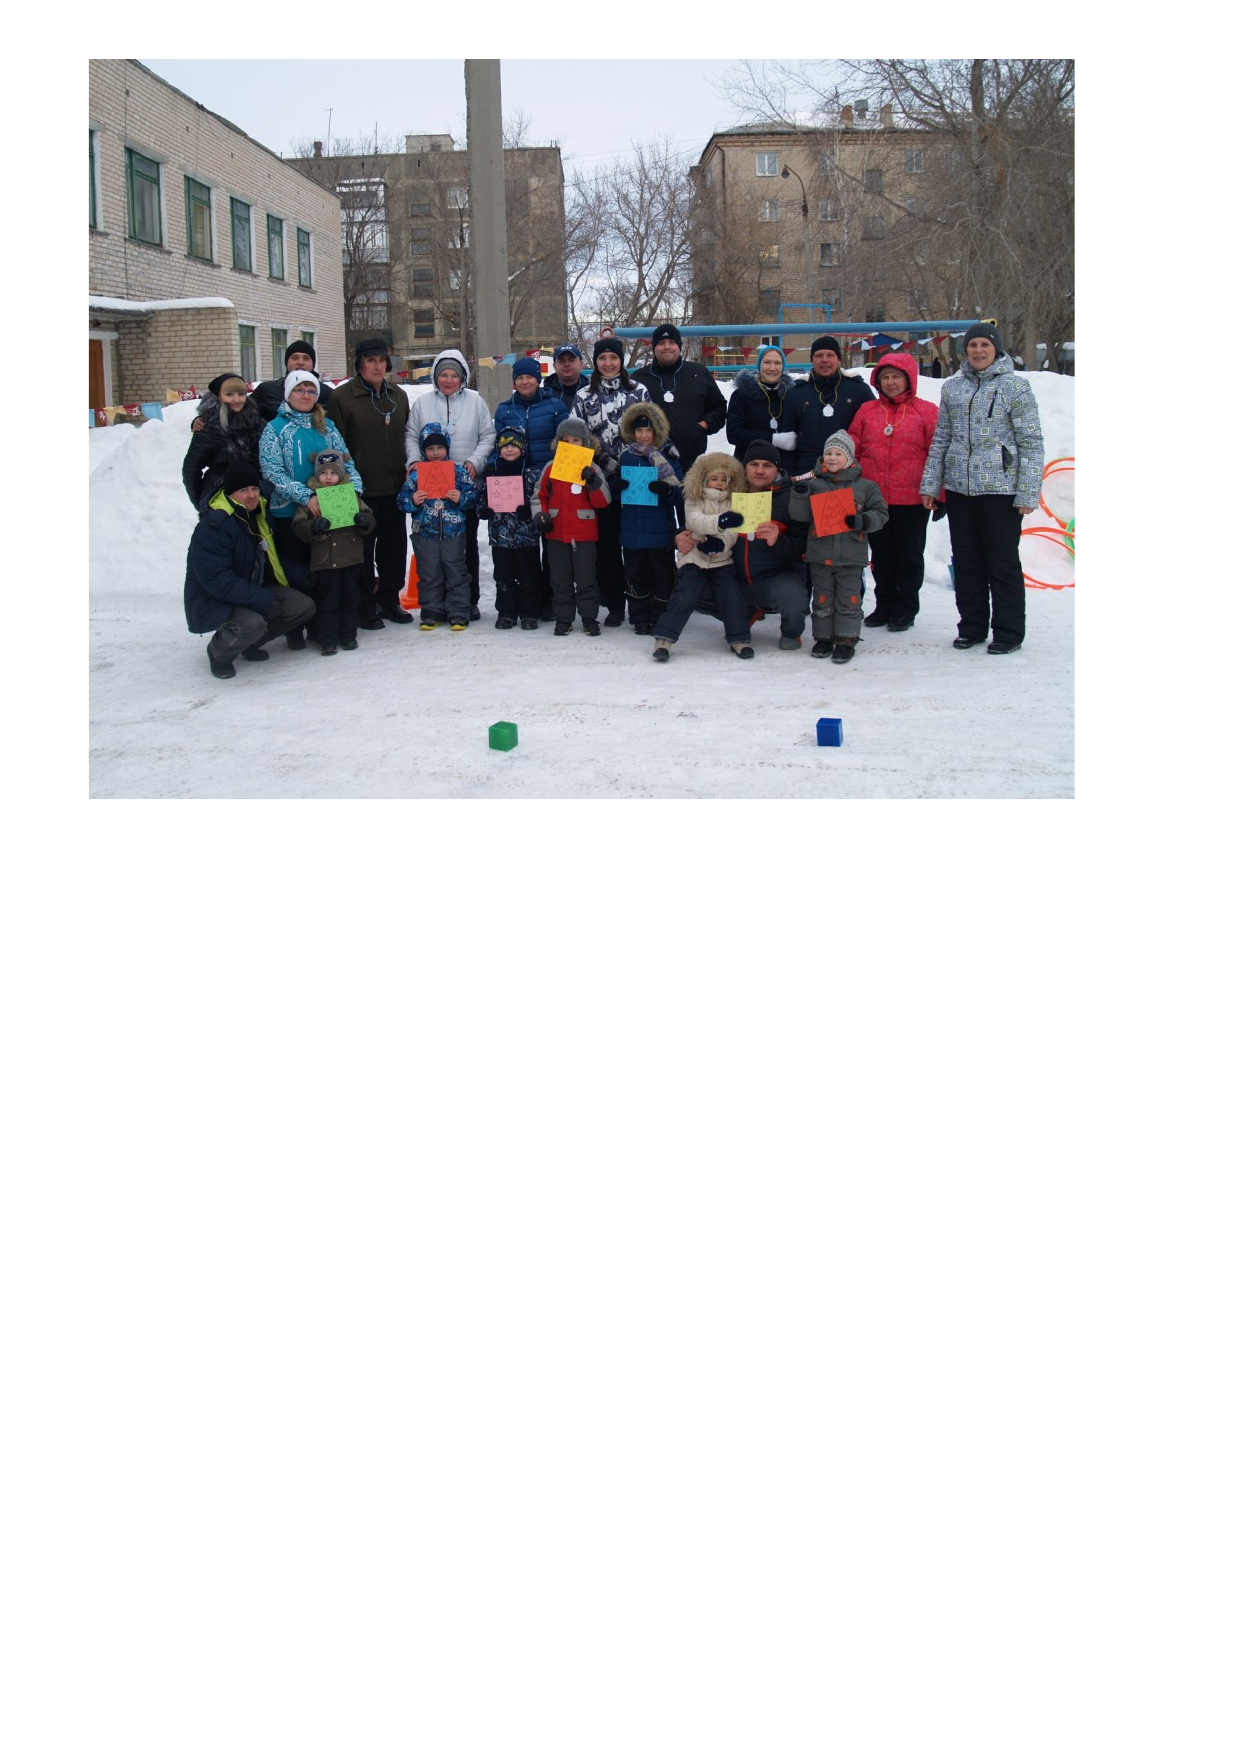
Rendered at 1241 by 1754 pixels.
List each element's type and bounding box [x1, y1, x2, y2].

picture [88, 59, 1075, 799]
